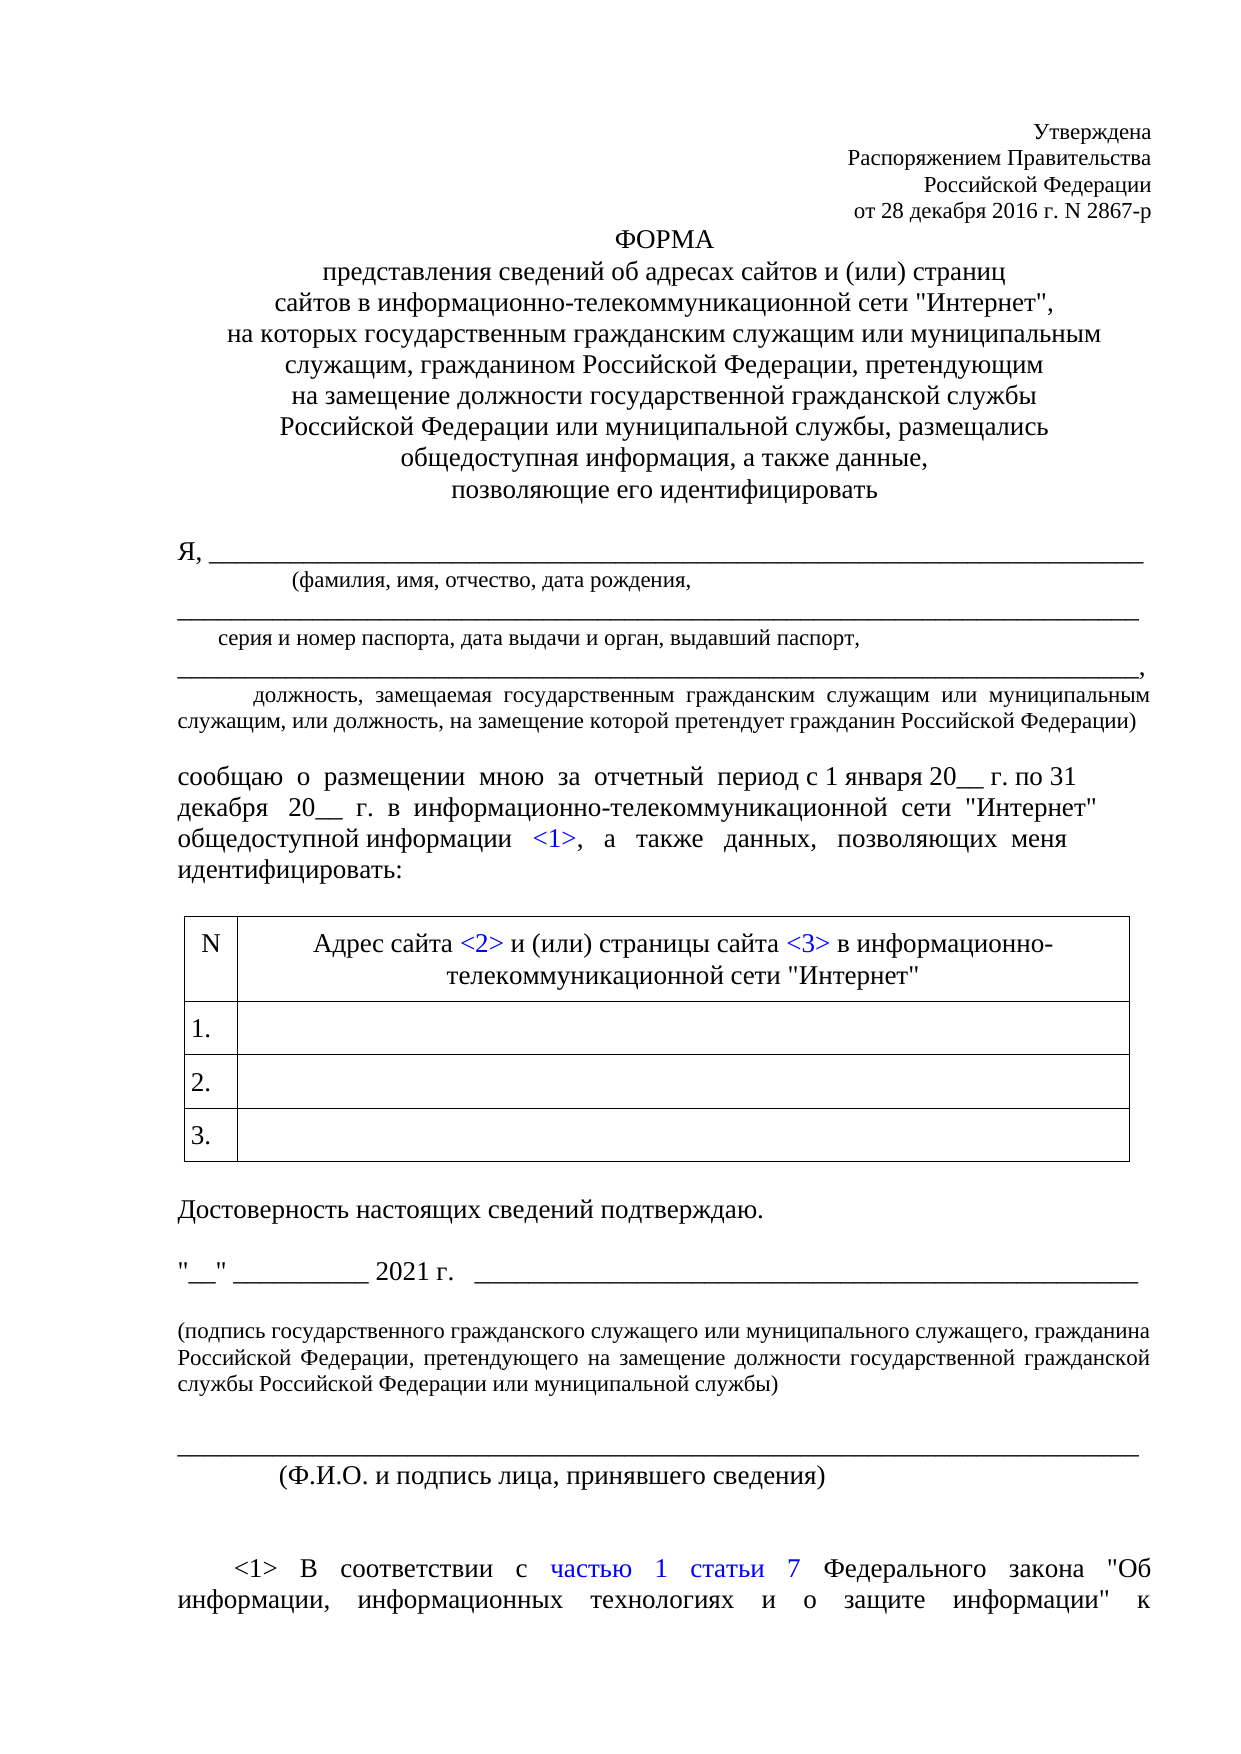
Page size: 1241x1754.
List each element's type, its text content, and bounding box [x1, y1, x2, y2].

text сайтов в информационно-телекоммуникационной сети "Интернет", [177, 286, 1152, 317]
text представления сведений об адресах сайтов и (или) страниц [177, 255, 1152, 286]
table_header N [185, 917, 237, 1001]
table_cell [238, 1055, 1129, 1107]
text (Ф.И.О. и подпись лица, принявшего сведения) [177, 1459, 1152, 1490]
text Российской Федерации [177, 171, 1152, 197]
text позволяющие его идентифицировать [177, 473, 1152, 504]
text "__" __________ 2021 г. _________________________________________________ [177, 1255, 1152, 1286]
table_header Адрес сайта <2> и (или) страницы сайта <3> в информационно-телекоммуникационной сети "Интернет" [238, 917, 1129, 1001]
text Российской Федерации или муниципальной службы, размещались [177, 410, 1152, 442]
text общедоступной информации <1>, а также данных, позволяющих меня [177, 822, 1152, 854]
text от 28 декабря 2016 г. N 2867-р [177, 197, 1152, 223]
text Я, _____________________________________________________________________ [177, 535, 1152, 566]
text Утверждена [177, 118, 1152, 144]
table_cell [238, 1002, 1129, 1054]
text _______________________________________________________________________ [177, 592, 1152, 624]
text общедоступная информация, а также данные, [177, 442, 1152, 473]
text (фамилия, имя, отчество, дата рождения, [177, 566, 1152, 592]
text сообщаю о размещении мною за отчетный период с 1 января 20__ г. по 31 [177, 760, 1152, 791]
table_cell 1. [185, 1002, 237, 1054]
text идентифицировать: [177, 854, 1152, 885]
text ФОРМА [177, 223, 1152, 255]
table_cell 2. [185, 1055, 237, 1107]
text Распоряжением Правительства [177, 144, 1152, 171]
text служащим, гражданином Российской Федерации, претендующим [177, 348, 1152, 379]
text _______________________________________________________________________, [177, 650, 1152, 681]
table_cell [238, 1109, 1129, 1161]
text на которых государственным гражданским служащим или муниципальным [177, 317, 1152, 348]
text (подпись государственного гражданского служащего или муниципального служащего, гражданина Российской Федерации, претендующего на замещение должности государственной гражданской службы Российской Федерации или муниципальной службы) [177, 1318, 1152, 1397]
text серия и номер паспорта, дата выдачи и орган, выдавший паспорт, [177, 624, 1152, 650]
text должность, замещаемая государственным гражданским служащим или муниципальным служащим, или должность, на замещение которой претендует гражданин Российской Федерации) [177, 681, 1152, 734]
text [177, 1552, 1152, 1615]
text на замещение должности государственной гражданской службы [177, 379, 1152, 410]
text Достоверность настоящих сведений подтверждаю. [177, 1193, 1152, 1224]
text декабря 20__ г. в информационно-телекоммуникационной сети "Интернет" [177, 791, 1152, 822]
table_cell 3. [185, 1109, 237, 1161]
text _______________________________________________________________________ [177, 1428, 1152, 1459]
